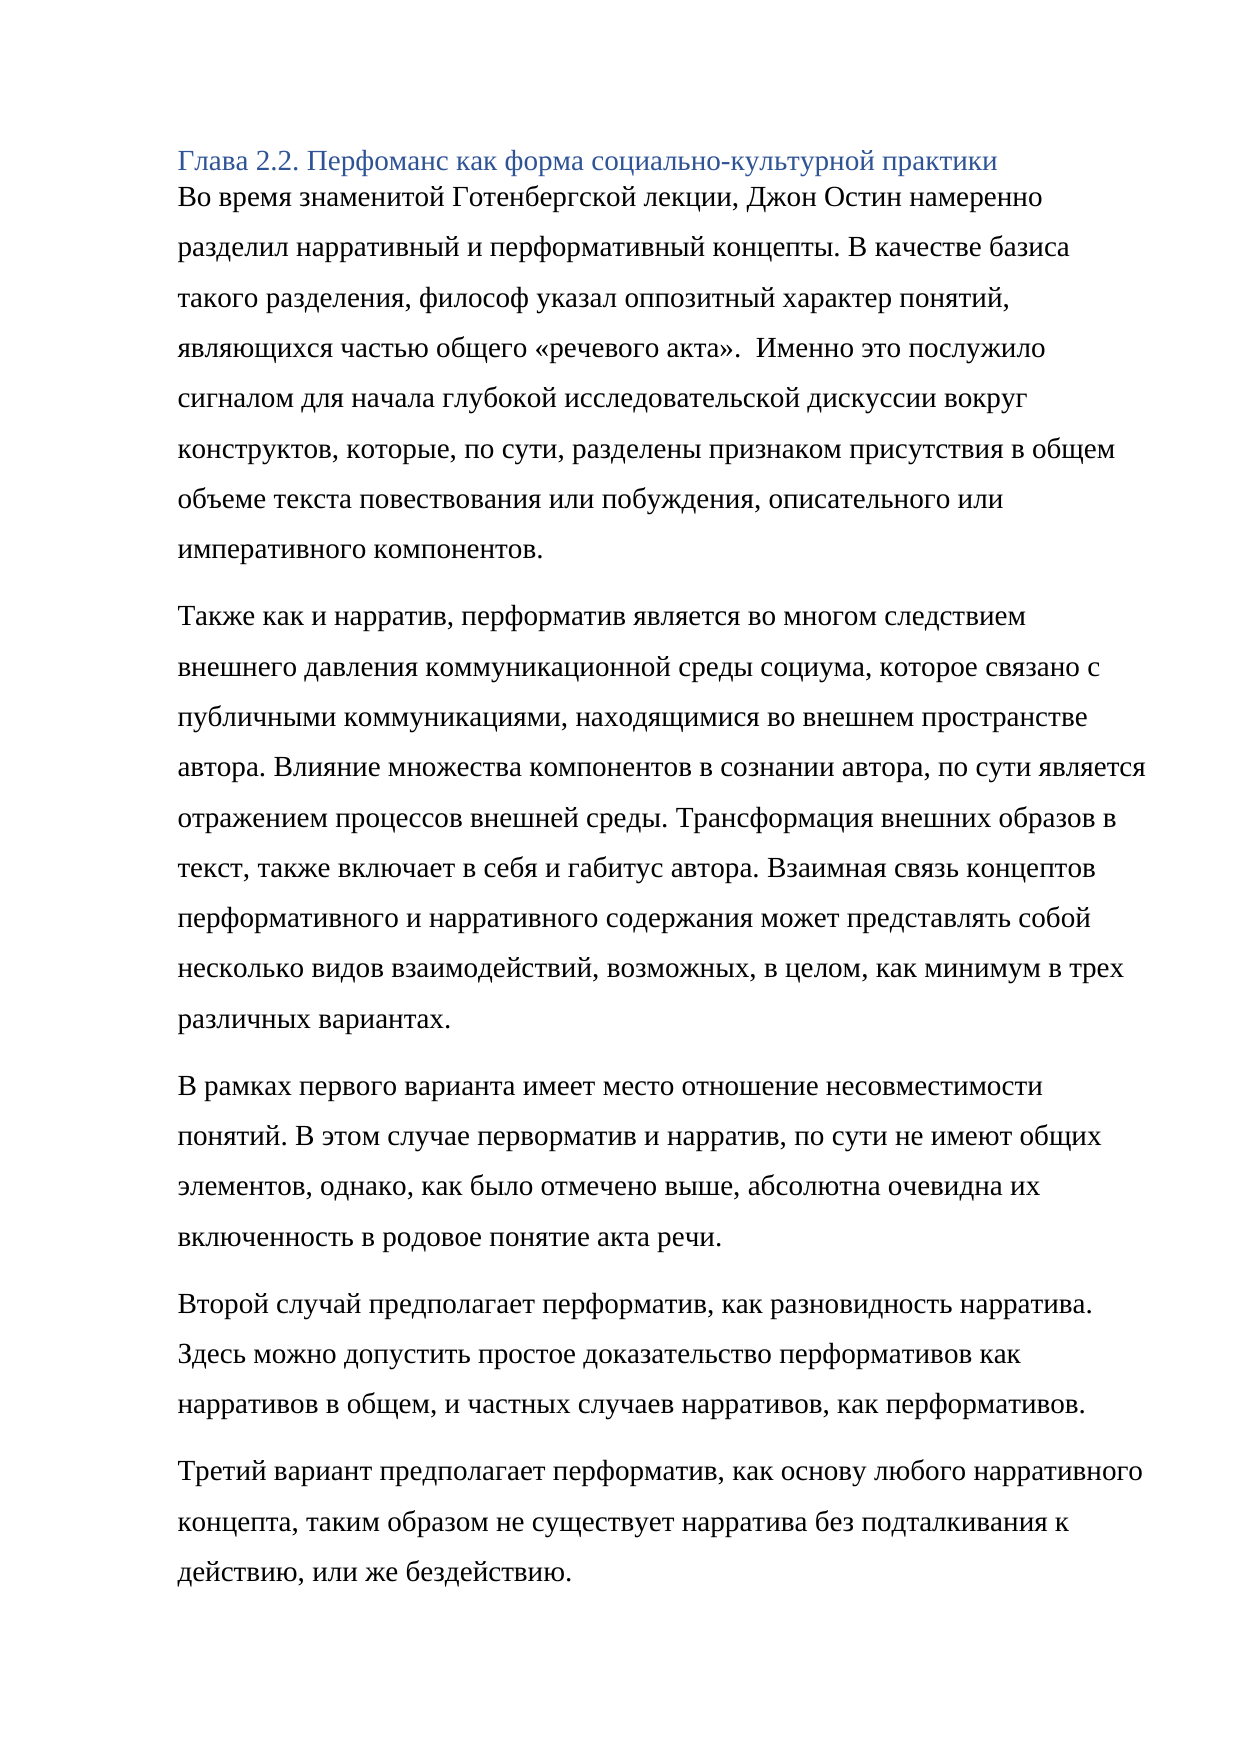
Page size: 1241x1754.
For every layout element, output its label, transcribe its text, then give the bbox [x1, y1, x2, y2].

text Также как и нарратив, перформатив является во многом следствием внешнего давления коммуникационной среды социума, которое связано с публичными коммуникациями, находящимися во внешнем пространстве автора. Влияние множества компонентов в сознании автора, по сути является отражением процессов внешней среды. Трансформация внешних образов в текст, также включает в себя и габитус автора. Взаимная связь концептов перформативного и нарративного содержания может представлять собой несколько видов взаимодействий, возможных, в целом, как минимум в трех различных вариантах. [177, 598, 1152, 1034]
text В рамках первого варианта имеет место отношение несовместимости понятий. В этом случае перворматив и нарратив, по сути не имеют общих элементов, однако, как было отмечено выше, абсолютна очевидна их включенность в родовое понятие акта речи. [177, 1068, 1152, 1252]
text Третий вариант предполагает перформатив, как основу любого нарративного концепта, таким образом не существует нарратива без подталкивания к действию, или же бездействию. [177, 1453, 1152, 1588]
text Второй случай предполагает перформатив, как разновидность нарратива. Здесь можно допустить простое доказательство перформативов как нарративов в общем, и частных случаев нарративов, как перформативов. [177, 1286, 1152, 1420]
subtitle Глава 2.2. Перфоманс как форма социально-культурной практики [177, 143, 1152, 177]
text Во время знаменитой Готенбергской лекции, Джон Остин намеренно разделил нарративный и перформативный концепты. В качестве базиса такого разделения, философ указал оппозитный характер понятий, являющихся частью общего «речевого акта». Именно это послужило сигналом для начала глубокой исследовательской дискуссии вокруг конструктов, которые, по сути, разделены признаком присутствия в общем объеме текста повествования или побуждения, описательного или императивного компонентов. [177, 179, 1152, 565]
